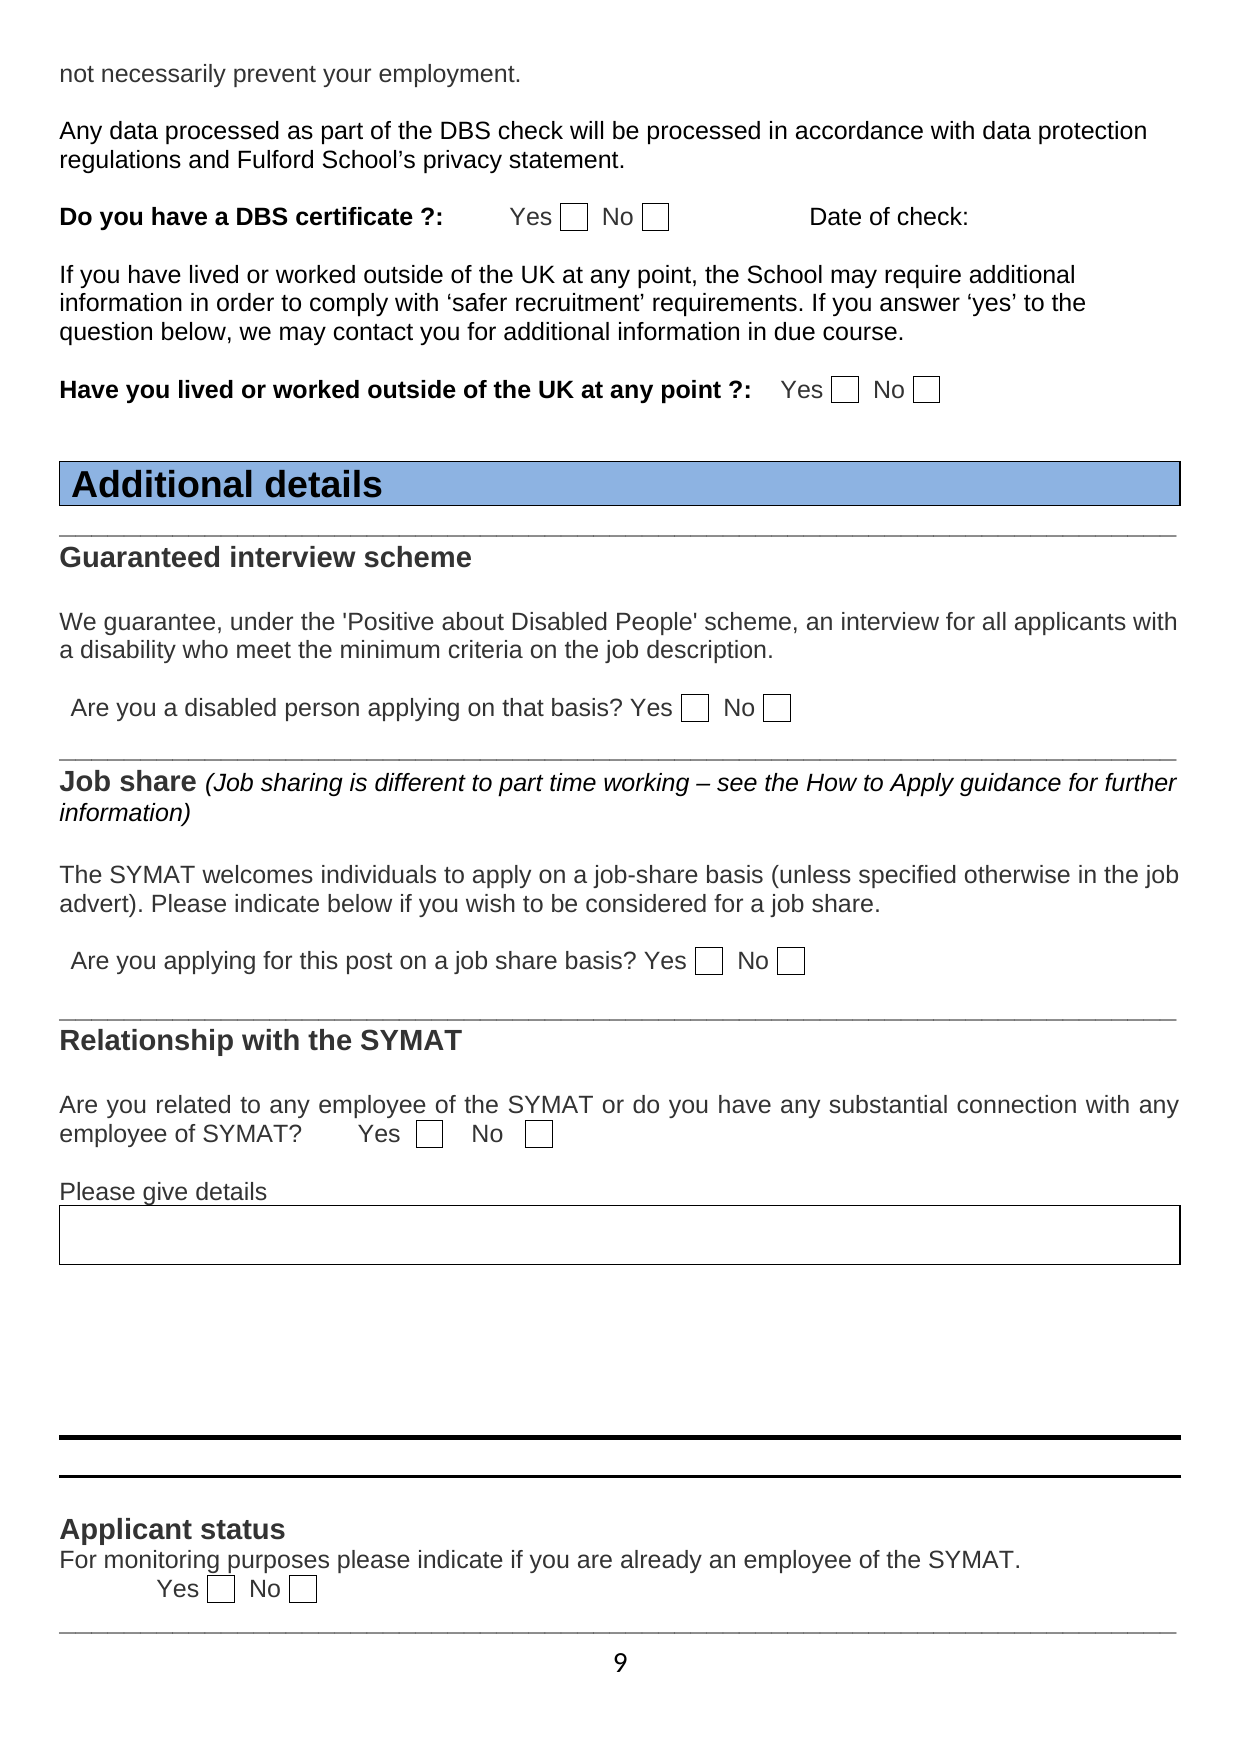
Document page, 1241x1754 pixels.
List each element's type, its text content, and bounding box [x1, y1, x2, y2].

table_header Additional details [60, 462, 1179, 505]
table_header Are you applying for this post on a job share basis? Yes No [59, 946, 1207, 990]
text _____________________________________________________________________ [59, 506, 1181, 539]
text Applicant status [59, 1512, 1181, 1545]
text Yes No Bottom of Form [59, 1574, 1181, 1603]
text Any data processed as part of the DBS check will be processed in accordance with data protection regulations and Fulford School’s privacy statement. [59, 116, 1181, 173]
table_header Are you a disabled person applying on that basis? Yes No [59, 693, 1181, 730]
text Are you related to any employee of the SYMAT or do you have any substantial connection with any employee of SYMAT? Yes No [59, 1090, 1181, 1148]
text Guaranteed interview scheme [59, 539, 1181, 573]
text We guarantee, under the 'Positive about Disabled People' scheme, an interview for all applicants with a disability who meet the minimum criteria on the job description. [59, 607, 1181, 664]
text For monitoring purposes please indicate if you are already an employee of the SYMAT. [59, 1545, 1181, 1574]
text Do you have a DBS certificate ?: Yes No Date of check: [59, 202, 1181, 231]
text _____________________________________________________________________ [59, 1603, 1181, 1636]
text Job share (Job sharing is different to part time working – see the How to Apply guidance for further information) [59, 764, 1181, 826]
text Please give details [59, 1177, 1181, 1205]
text _____________________________________________________________________ [59, 990, 1181, 1023]
text If you have lived or worked outside of the UK at any point, the School may require additional information in order to comply with ‘safer recruitment’ requirements. If you answer ‘yes’ to the question below, we may contact you for additional information in due course. [59, 259, 1181, 346]
text _____________________________________________________________________ [59, 730, 1181, 764]
text Relationship with the SYMAT [59, 1023, 1181, 1057]
text The SYMAT welcomes individuals to apply on a job-share basis (unless specified otherwise in the job advert). Please indicate below if you wish to be considered for a job share. [59, 860, 1181, 917]
table_header [60, 1206, 1179, 1264]
text Have you lived or worked outside of the UK at any point ?: Yes No [59, 374, 1181, 403]
